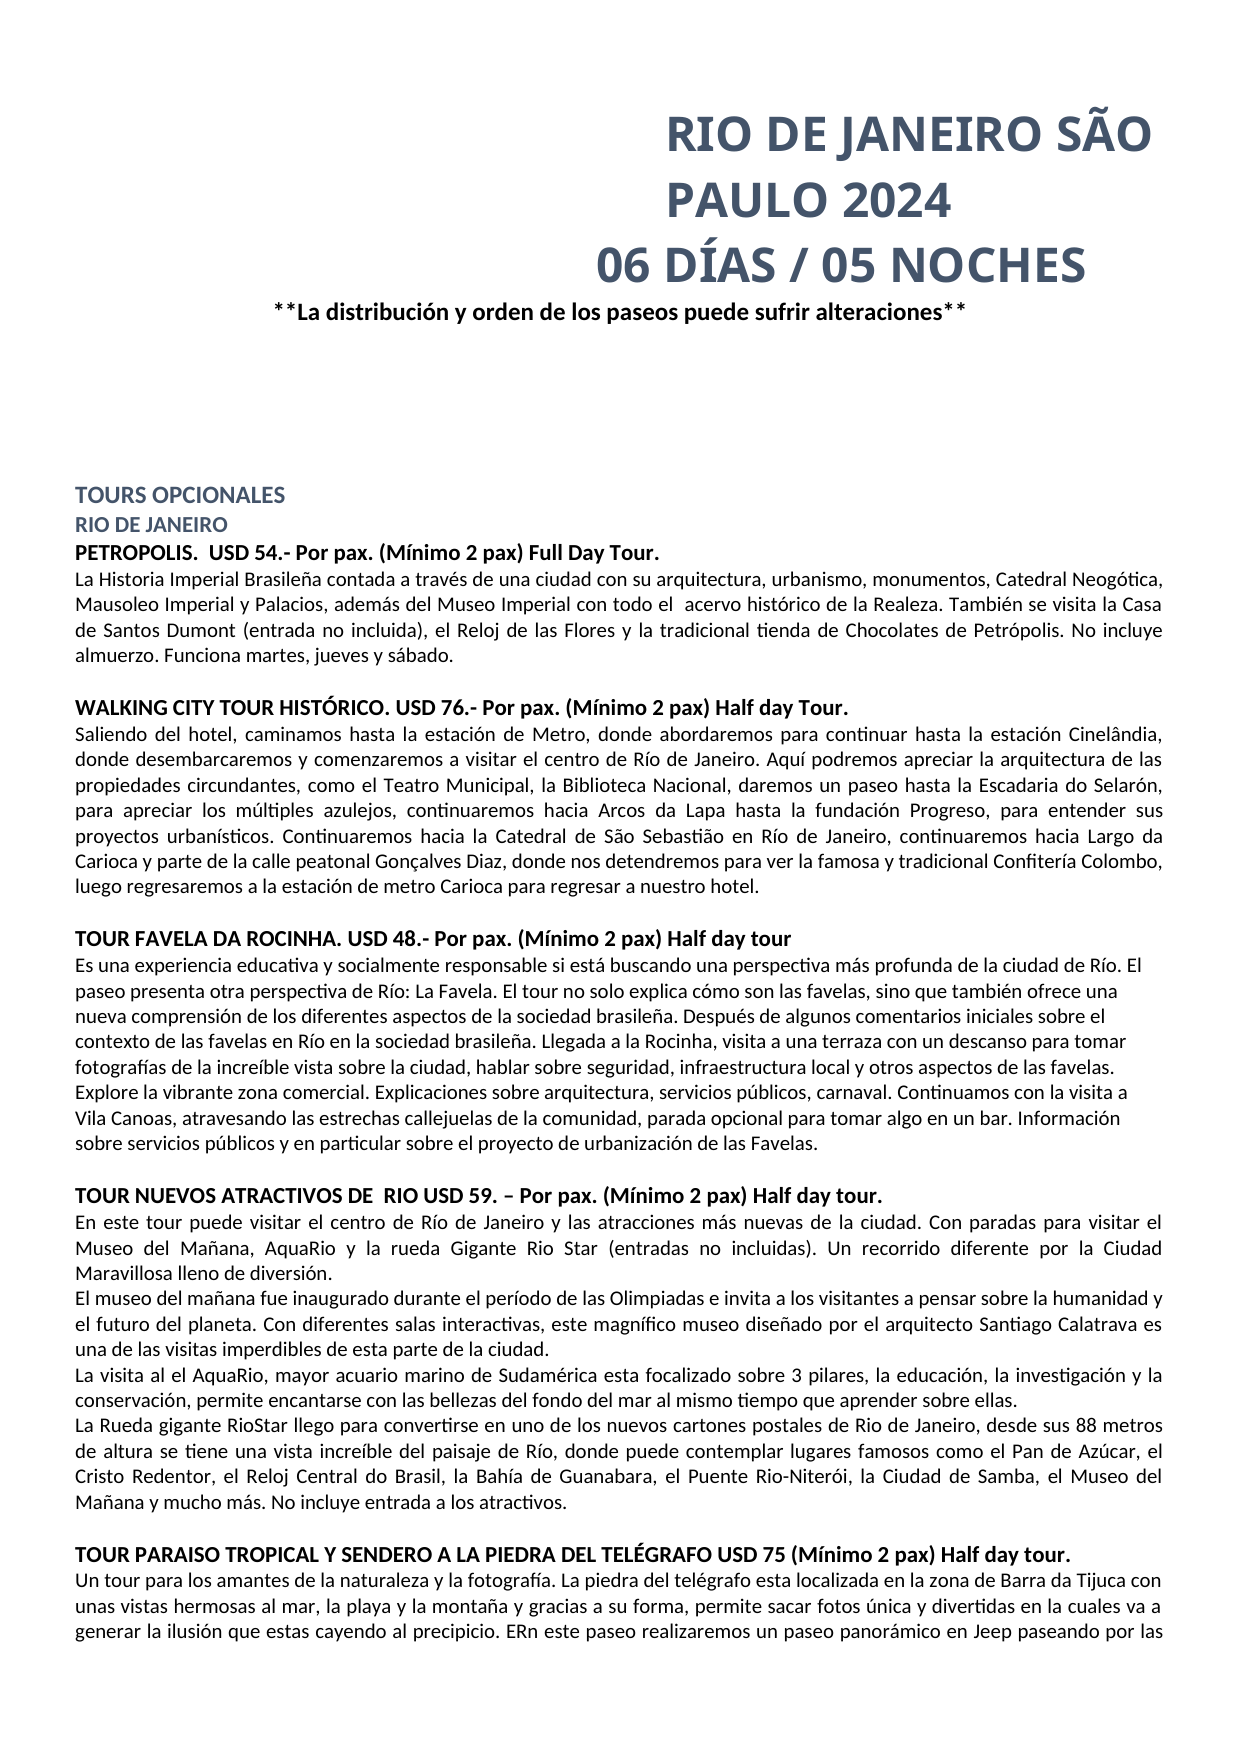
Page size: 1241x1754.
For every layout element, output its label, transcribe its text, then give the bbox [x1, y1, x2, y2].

text WALKING CITY TOUR HISTÓRICO. USD 76.- Por pax. (Mínimo 2 pax) Half day Tour. [75, 693, 1165, 721]
text La Historia Imperial Brasileña contada a través de una ciudad con su arquitectura, urbanismo, monumentos, Catedral Neogótica, Mausoleo Imperial y Palacios, además del Museo Imperial con todo el acervo histórico de la Realeza. También se visita la Casa de Santos Dumont (entrada no incluida), el Reloj de las Flores y la tradicional tienda de Chocolates de Petrópolis. No incluye almuerzo. Funciona martes, jueves y sábado. [75, 566, 1165, 668]
text La Rueda gigante RioStar llego para convertirse en uno de los nuevos cartones postales de Rio de Janeiro, desde sus 88 metros de altura se tiene una vista increíble del paisaje de Río, donde puede contemplar lugares famosos como el Pan de Azúcar, el Cristo Redentor, el Reloj Central do Brasil, la Bahía de Guanabara, el Puente Rio-Niterói, la Ciudad de Samba, el Museo del Mañana y mucho más. No incluye entrada a los atractivos. [75, 1413, 1165, 1514]
text TOUR PARAISO TROPICAL Y SENDERO A LA PIEDRA DEL TELÉGRAFO USD 75 (Mínimo 2 pax) Half day tour. [75, 1540, 1165, 1568]
text Saliendo del hotel, caminamos hasta la estación de Metro, donde abordaremos para continuar hasta la estación Cinelândia, donde desembarcaremos y comenzaremos a visitar el centro de Río de Janeiro. Aquí podremos apreciar la arquitectura de las propiedades circundantes, como el Teatro Municipal, la Biblioteca Nacional, daremos un paseo hasta la Escadaria do Selarón, para apreciar los múltiples azulejos, continuaremos hacia Arcos da Lapa hasta la fundación Progreso, para entender sus proyectos urbanísticos. Continuaremos hacia la Catedral de São Sebastião en Río de Janeiro, continuaremos hacia Largo da Carioca y parte de la calle peatonal Gonçalves Diaz, donde nos detendremos para ver la famosa y tradicional Confitería Colombo, luego regresaremos a la estación de metro Carioca para regresar a nuestro hotel. [75, 721, 1165, 899]
text PETROPOLIS. USD 54.- Por pax. (Mínimo 2 pax) Full Day Tour. [75, 538, 1165, 566]
text TOURS OPCIONALES [75, 479, 1165, 510]
text El museo del mañana fue inaugurado durante el período de las Olimpiadas e invita a los visitantes a pensar sobre la humanidad y el futuro del planeta. Con diferentes salas interactivas, este magnífico museo diseñado por el arquitecto Santiago Calatrava es una de las visitas imperdibles de esta parte de la ciudad. [75, 1286, 1165, 1362]
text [75, 1568, 1165, 1644]
text **La distribución y orden de los paseos puede sufrir alteraciones** [75, 296, 1165, 327]
text Es una experiencia educativa y socialmente responsable si está buscando una perspectiva más profunda de la ciudad de Río. El paseo presenta otra perspectiva de Río: La Favela. El tour no solo explica cómo son las favelas, sino que también ofrece una nueva comprensión de los diferentes aspectos de la sociedad brasileña. Después de algunos comentarios iniciales sobre el contexto de las favelas en Río en la sociedad brasileña. Llegada a la Rocinha, visita a una terraza con un descanso para tomar fotografías de la increíble vista sobre la ciudad, hablar sobre seguridad, infraestructura local y otros aspectos de las favelas. Explore la vibrante zona comercial. Explicaciones sobre arquitectura, servicios públicos, carnaval. Continuamos con la visita a Vila Canoas, atravesando las estrechas callejuelas de la comunidad, parada opcional para tomar algo en un bar. Información sobre servicios públicos y en particular sobre el proyecto de urbanización de las Favelas. [75, 952, 1165, 1156]
text RIO DE JANEIRO [75, 510, 1165, 538]
text La visita al el AquaRio, mayor acuario marino de Sudamérica esta focalizado sobre 3 pilares, la educación, la investigación y la conservación, permite encantarse con las bellezas del fondo del mar al mismo tiempo que aprender sobre ellas. [75, 1362, 1165, 1413]
text TOUR NUEVOS ATRACTIVOS DE RIO USD 59. – Por pax. (Mínimo 2 pax) Half day tour. [75, 1181, 1165, 1209]
text En este tour puede visitar el centro de Río de Janeiro y las atracciones más nuevas de la ciudad. Con paradas para visitar el Museo del Mañana, AquaRio y la rueda Gigante Rio Star (entradas no incluidas). Un recorrido diferente por la Ciudad Maravillosa lleno de diversión. [75, 1209, 1165, 1286]
text TOUR FAVELA DA ROCINHA. USD 48.- Por pax. (Mínimo 2 pax) Half day tour [75, 924, 1165, 952]
